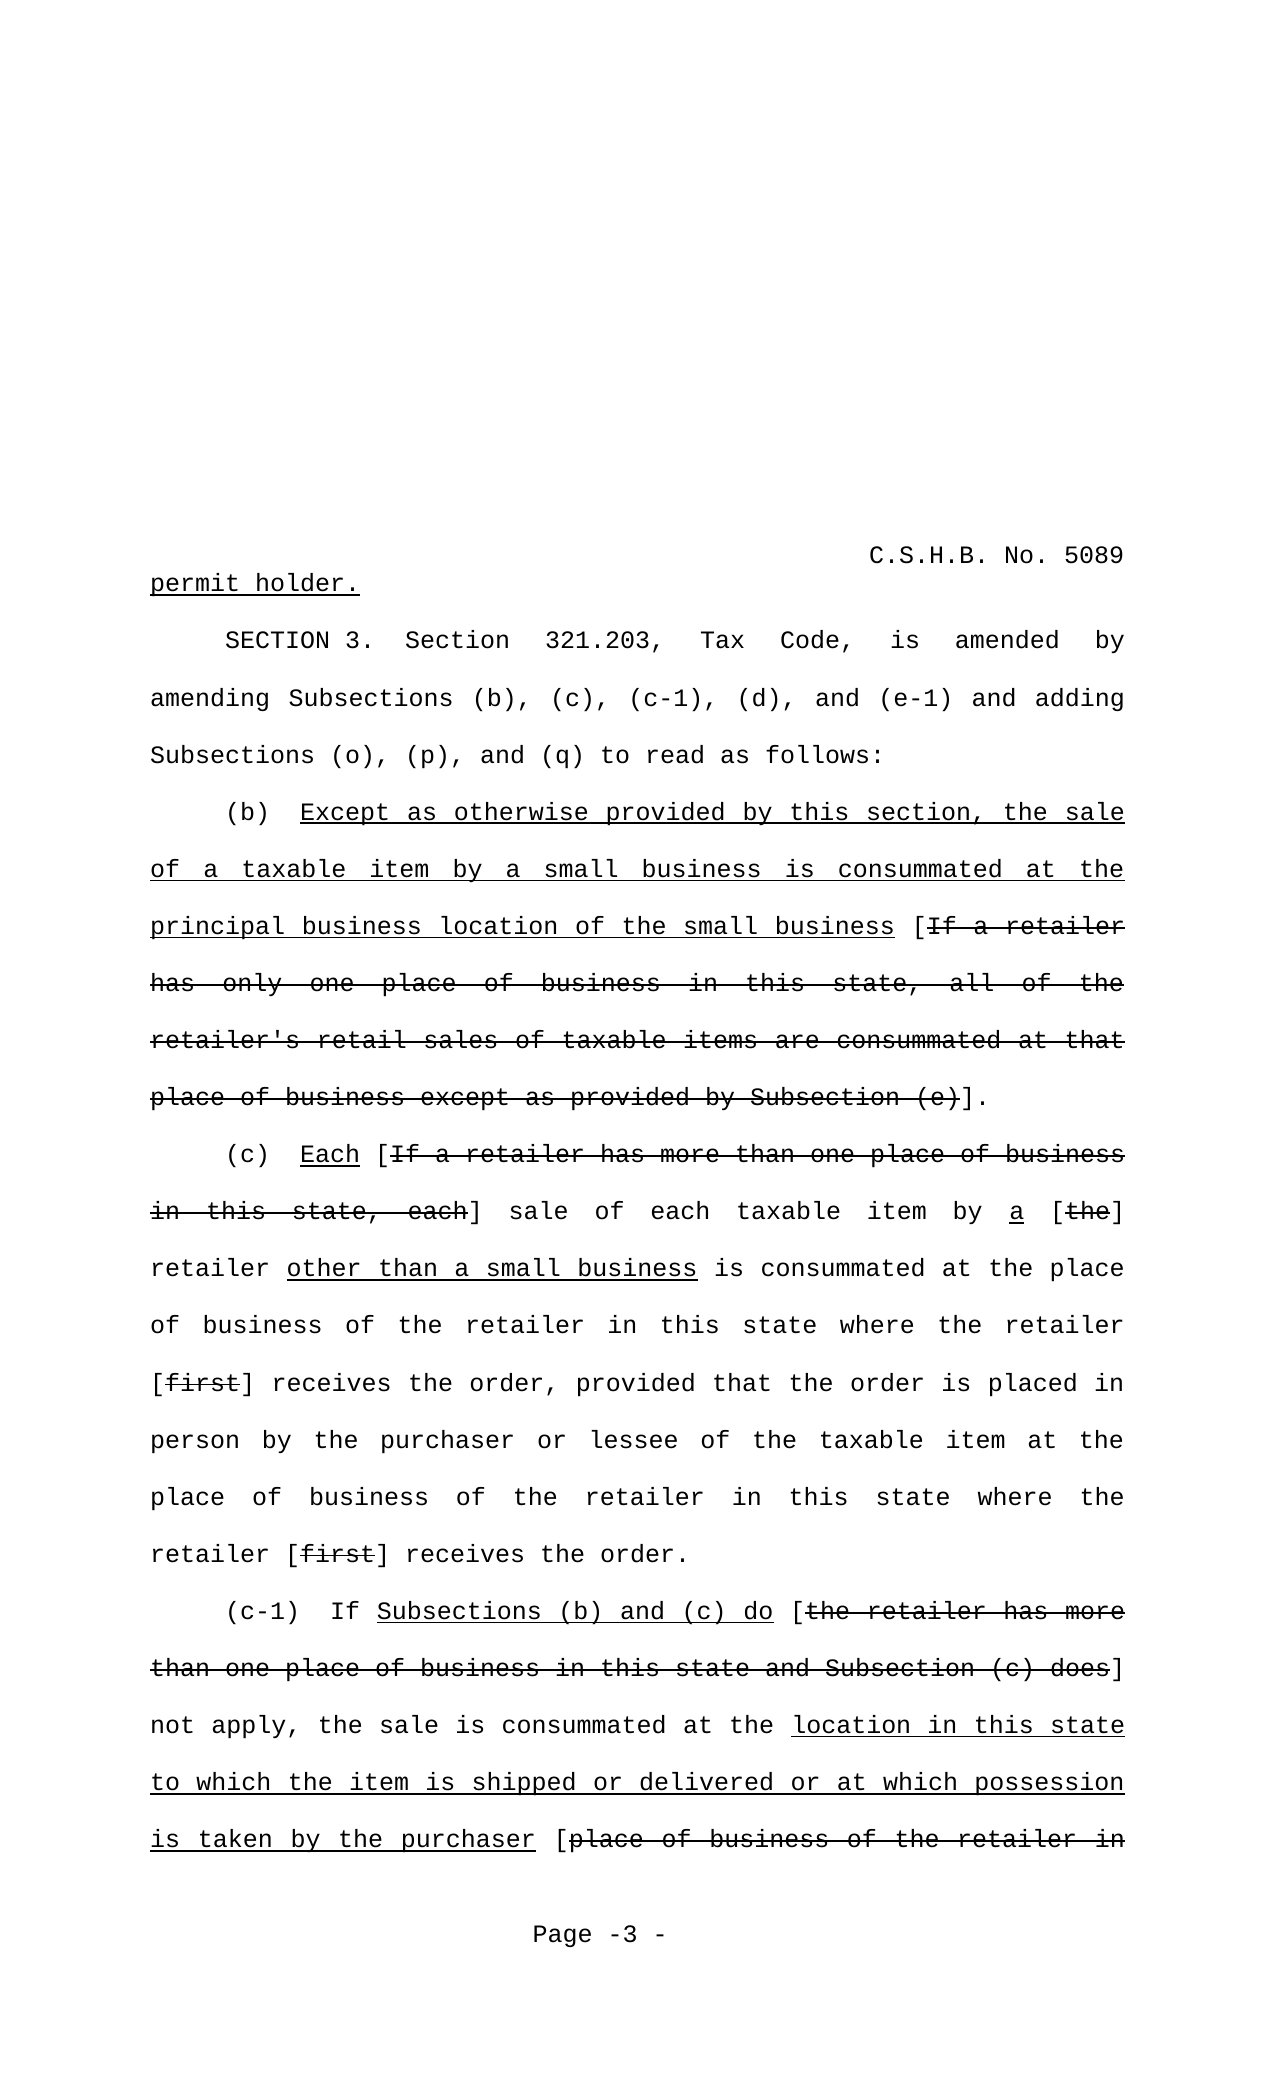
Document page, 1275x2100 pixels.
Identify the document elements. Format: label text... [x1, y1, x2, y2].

text (b) Except as otherwise provided by this section, the sale of a taxable item by a small business is consummated at the principal business location of the small business [If a retailer has only one place of business in this state, all of the retailer's retail sales of taxable items are consummated at that place of business except as provided by Subsection (e)]. [150, 1043, 1125, 1113]
text (c) Each [If a retailer has more than one place of business in this state, each] sale of each taxable item by a [the] retailer other than a small business is consummated at the place of business of the retailer in this state where the retailer [first] receives the order, provided that the order is placed in person by the purchaser or lessee of the taxable item at the place of business of the retailer in this state where the retailer [first] receives the order. [150, 1142, 1125, 1570]
text SECTION 3. Section 321.203, Tax Code, is amended by amending Subsections (b), (c), (c-1), (d), and (e-1) and adding Subsections (o), (p), and (q) to read as follows: [150, 628, 1125, 771]
text (b) Except as otherwise provided by this section, the sale of a taxable item by a small business is consummated at the principal business location of the small business [If a retailer has only one place of business in this state, all of the retailer's retail sales of taxable items are consummated at that place of business except as provided by Subsection (e)]. [150, 799, 1125, 880]
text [150, 1795, 1125, 1855]
text (b) Except as otherwise provided by this section, the sale of a taxable item by a small business is consummated at the principal business location of the small business [If a retailer has only one place of business in this state, all of the retailer's retail sales of taxable items are consummated at that place of business except as provided by Subsection (e)]. [150, 881, 1125, 1041]
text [150, 571, 1125, 599]
